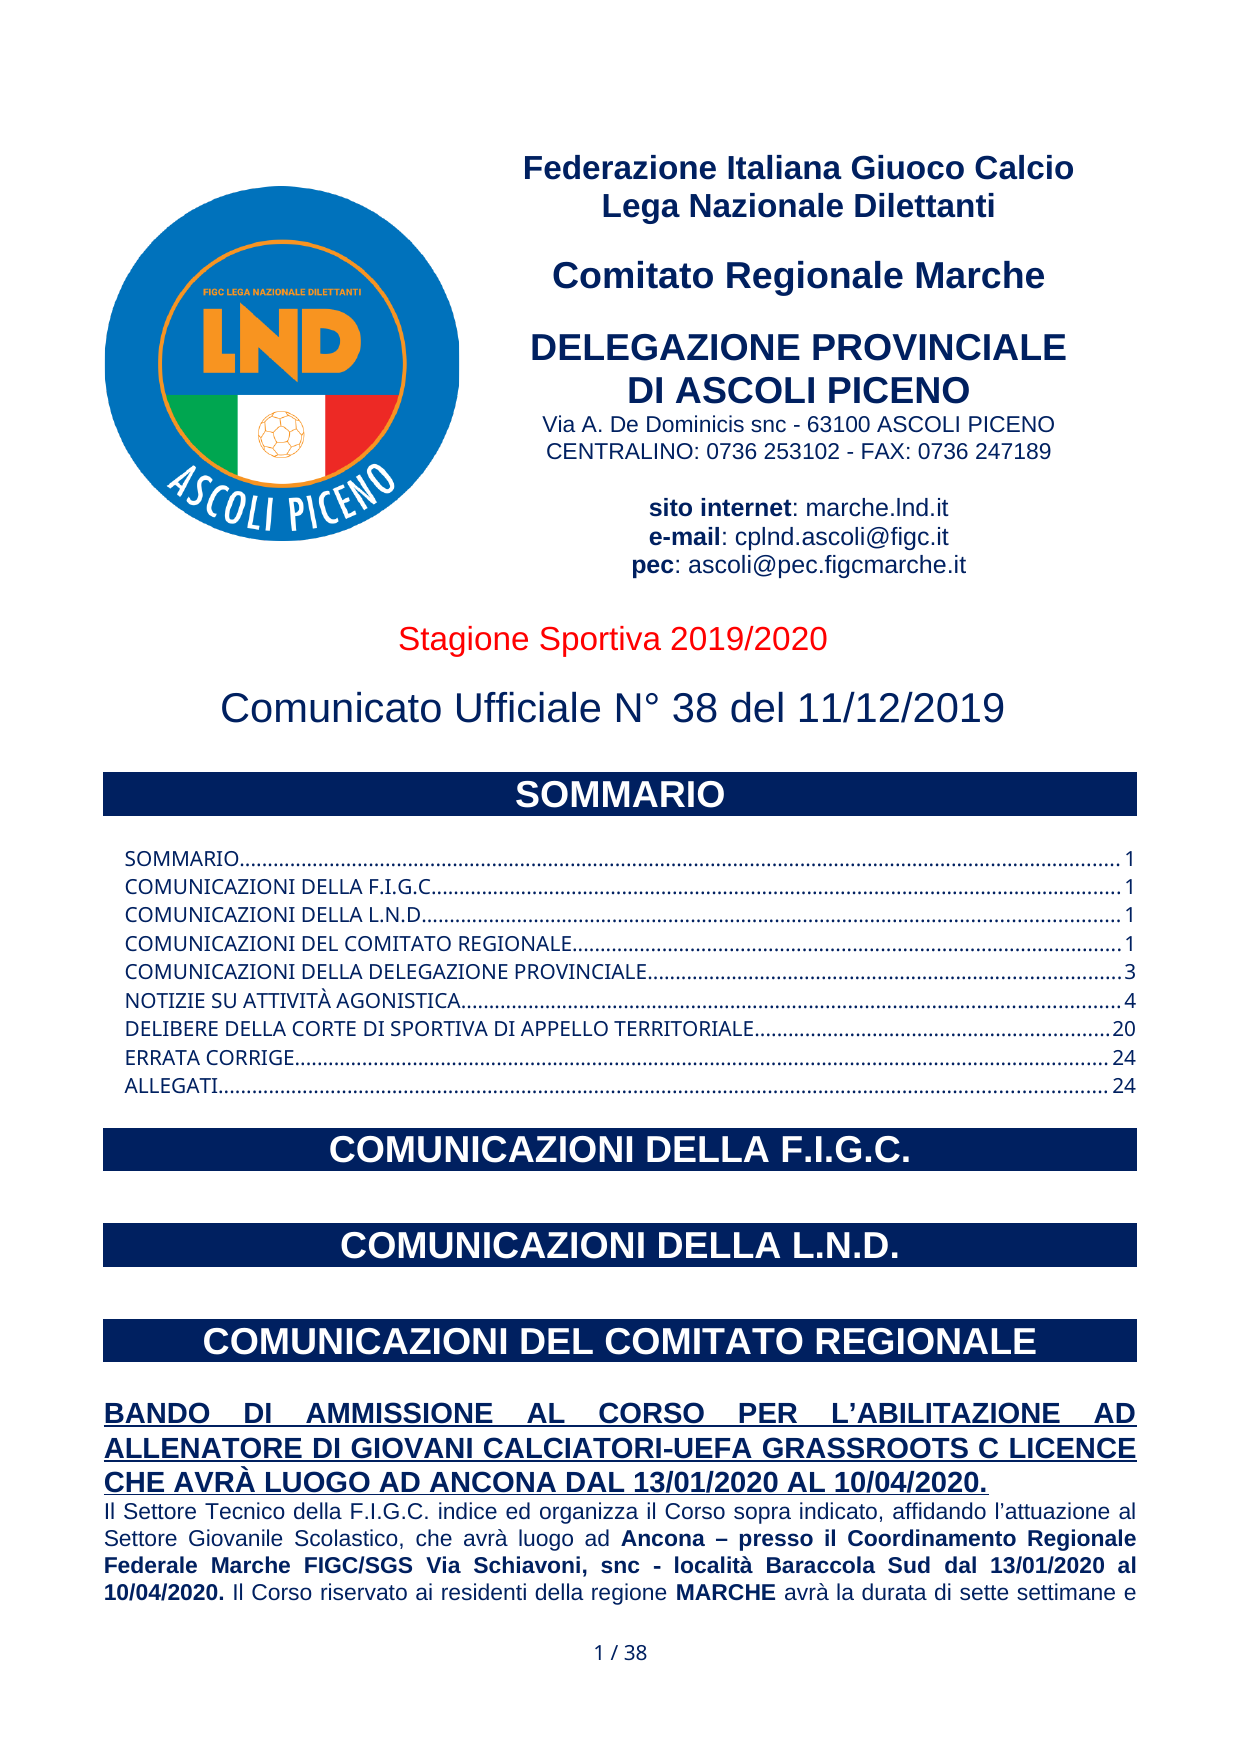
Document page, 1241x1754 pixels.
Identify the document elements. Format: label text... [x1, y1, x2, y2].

text BANDO DI AMMISSIONE AL CORSO PER L’ABILITAZIONE AD ALLENATORE DI GIOVANI CALCIATORI‐UEFA GRASSROOTS C LICENCE CHE AVRÀ LUOGO AD ANCONA DAL 13/01/2020 AL 10/04/2020. [103, 1396, 1137, 1425]
table_header Stagione Sportiva 2019/2020 Comunicato Ufficiale N° 38 del 11/12/2019 [96, 619, 1129, 732]
text DELIBERE DELLA CORTE DI SPORTIVA DI APPELLO TERRITORIALE 20 [124, 1014, 1137, 1043]
text BANDO DI AMMISSIONE AL CORSO PER L’ABILITAZIONE AD ALLENATORE DI GIOVANI CALCIATORI‐UEFA GRASSROOTS C LICENCE CHE AVRÀ LUOGO AD ANCONA DAL 13/01/2020 AL 10/04/2020. [103, 1461, 1137, 1498]
text COMUNICAZIONI DELLA L.N.D. [103, 1223, 1137, 1267]
text BANDO DI AMMISSIONE AL CORSO PER L’ABILITAZIONE AD ALLENATORE DI GIOVANI CALCIATORI‐UEFA GRASSROOTS C LICENCE CHE AVRÀ LUOGO AD ANCONA DAL 13/01/2020 AL 10/04/2020. [103, 1426, 1137, 1460]
text COMUNICAZIONI DELLA DELEGAZIONE PROVINCIALE 3 [124, 957, 1137, 986]
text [103, 1498, 1137, 1605]
text COMUNICAZIONI DEL COMITATO REGIONALE 1 [124, 929, 1137, 957]
text ALLEGATI 24 [124, 1071, 1137, 1099]
text ERRATA CORRIGE 24 [124, 1043, 1137, 1071]
text SOMMARIO 1 [124, 844, 1137, 872]
text COMUNICAZIONI DELLA L.N.D. 1 [124, 901, 1137, 929]
picture [104, 186, 460, 541]
text NOTIZIE SU ATTIVITÀ AGONISTICA 4 [124, 986, 1137, 1014]
text COMUNICAZIONI DELLA F.I.G.C. [103, 1128, 1137, 1171]
text COMUNICAZIONI DELLA F.I.G.C. 1 [124, 872, 1137, 901]
text SOMMARIO [103, 772, 1137, 816]
text COMUNICAZIONI DEL COMITATO REGIONALE [103, 1319, 1137, 1362]
table_header Federazione Italiana Giuoco Calcio Lega Nazionale Dilettanti Comitato Regionale Marche DELEGAZIONE PROVINCIALE DI ASCOLI PICENO Via A. De Dominicis snc - 63100 ASCOLI PICENO CENTRALINO: 0736 253102 - FAX: 0736 247189 sito internet: marche.lnd.it e-mail: cplnd.ascoli@figc.it pec: ascoli@pec.figcmarche.it [468, 148, 1129, 579]
table_header [96, 148, 468, 579]
